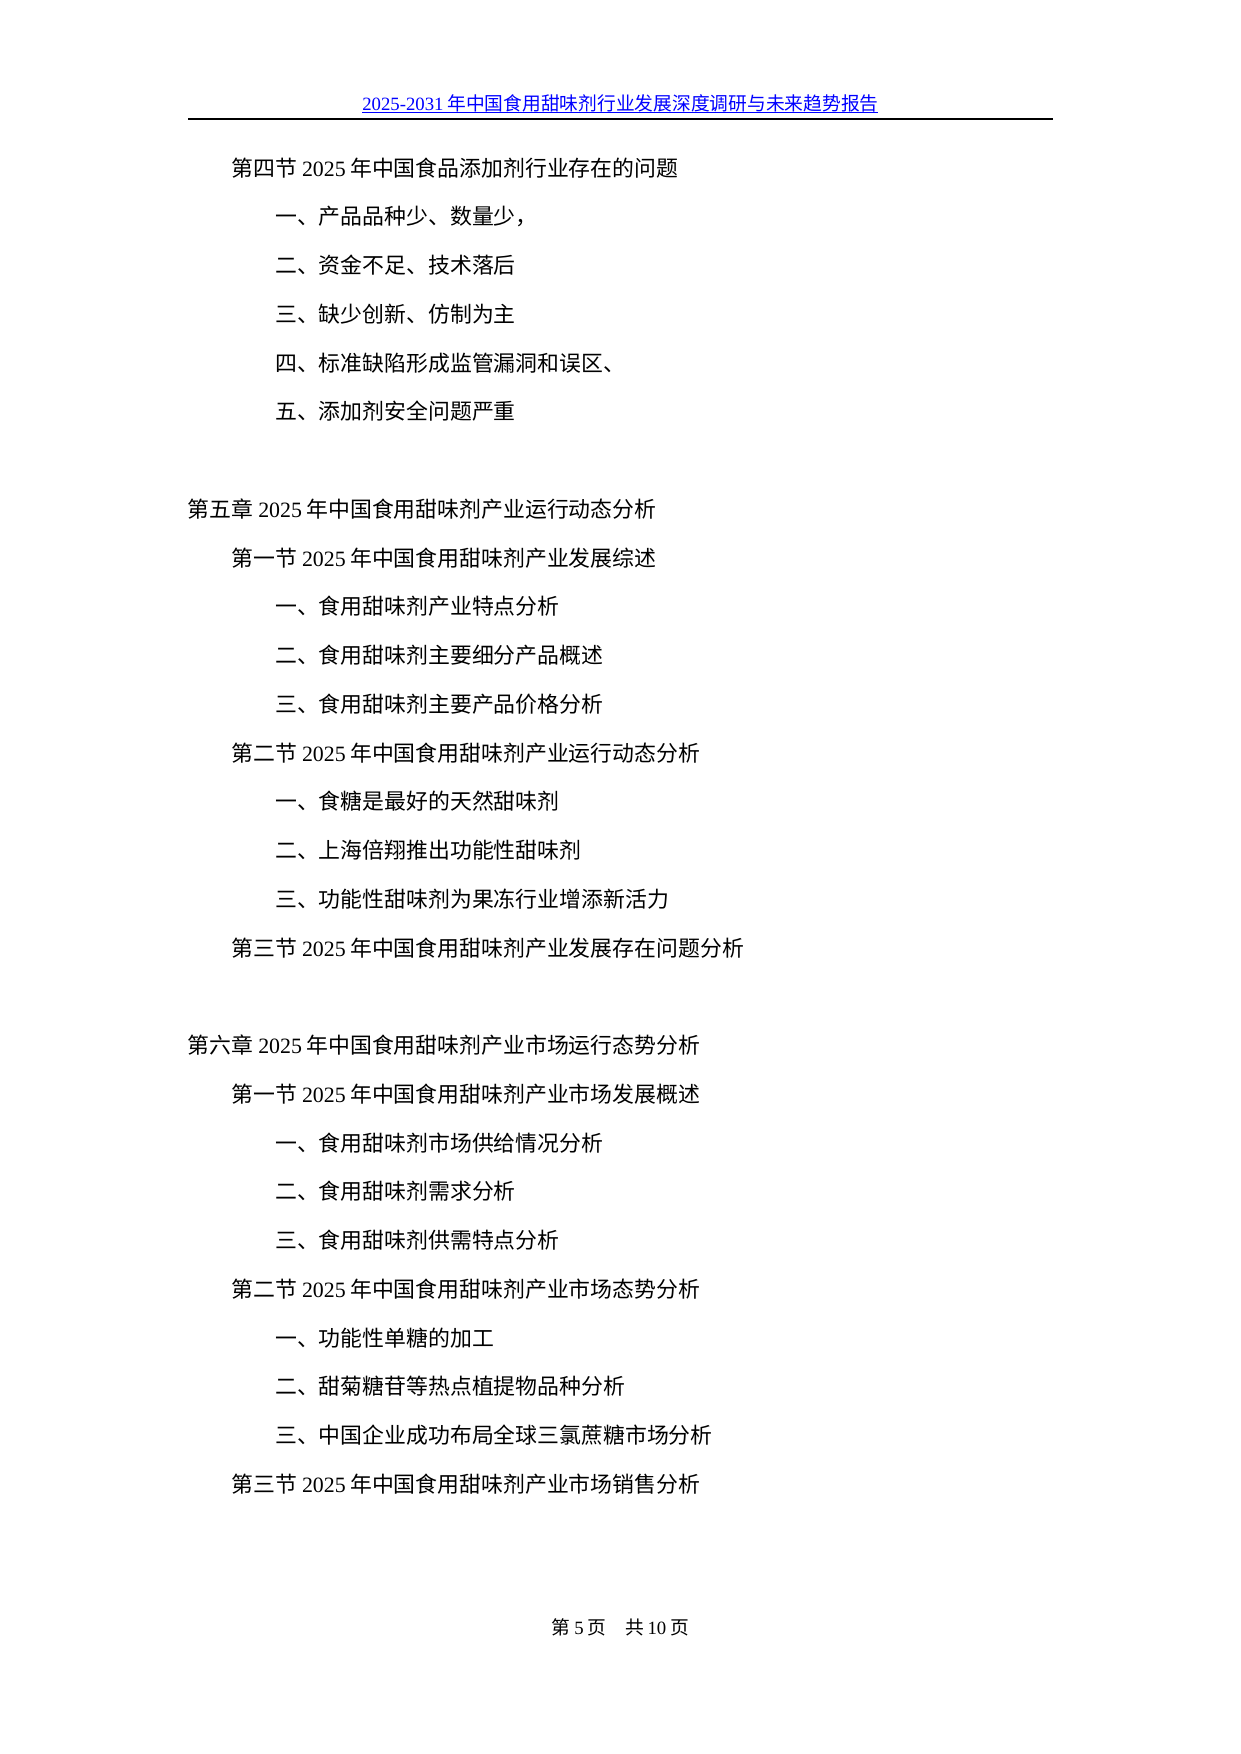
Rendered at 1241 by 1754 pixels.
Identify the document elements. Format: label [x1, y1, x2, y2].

text [187, 150, 1053, 1499]
